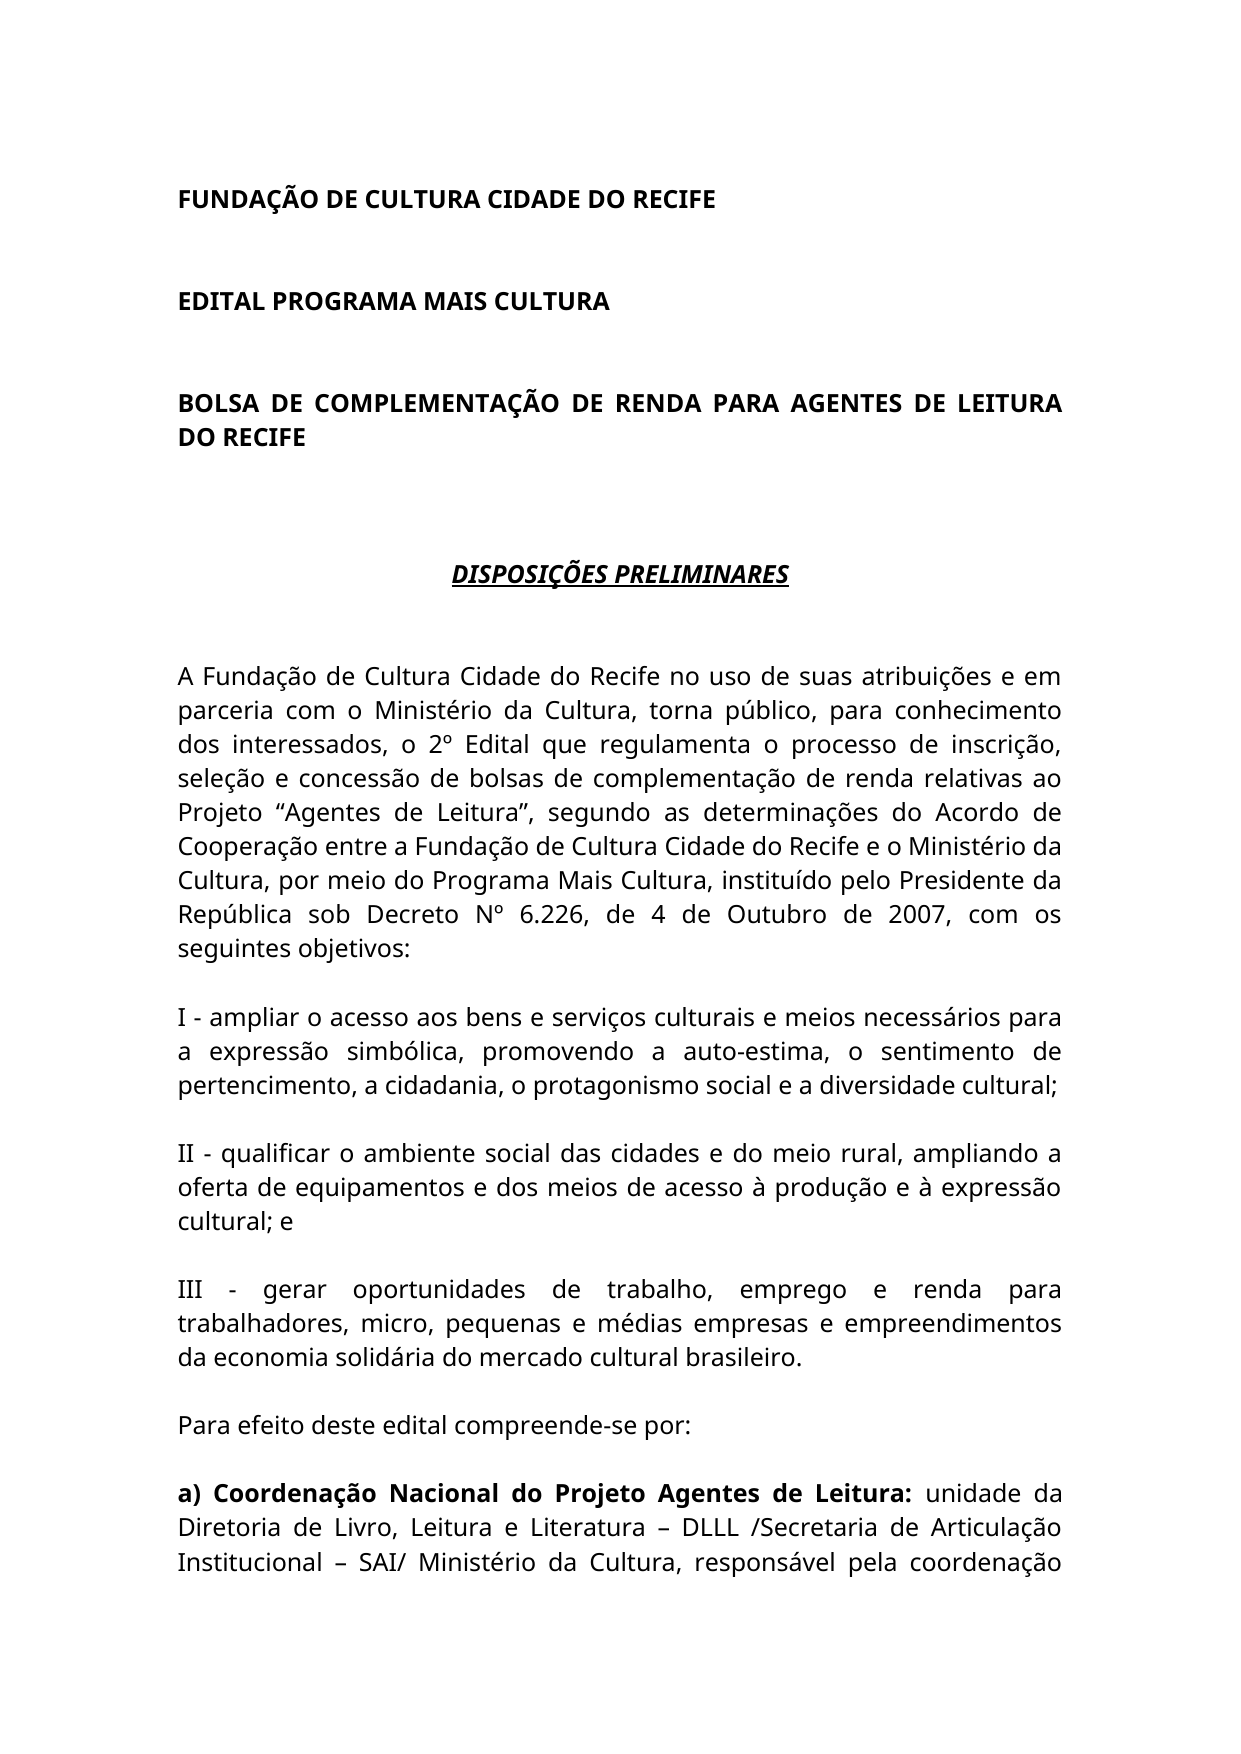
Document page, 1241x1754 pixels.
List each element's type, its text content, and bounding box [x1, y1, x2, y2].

text A Fundação de Cultura Cidade do Recife no uso de suas atribuições e em parceria com o Ministério da Cultura, torna público, para conhecimento dos interessados, o 2º Edital que regulamenta o processo de inscrição, seleção e concessão de bolsas de complementação de renda relativas ao Projeto “Agentes de Leitura”, segundo as determinações do Acordo de Cooperação entre a Fundação de Cultura Cidade do Recife e o Ministério da Cultura, por meio do Programa Mais Cultura, instituído pelo Presidente da República sob Decreto Nº 6.226, de 4 de Outubro de 2007, com os seguintes objetivos: [177, 658, 1063, 965]
text II - qualificar o ambiente social das cidades e do meio rural, ampliando a oferta de equipamentos e dos meios de acesso à produção e à expressão cultural; e [177, 1135, 1063, 1238]
text III - gerar oportunidades de trabalho, emprego e renda para trabalhadores, micro, pequenas e médias empresas e empreendimentos da economia solidária do mercado cultural brasileiro. [177, 1272, 1063, 1374]
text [177, 1476, 1063, 1578]
text Para efeito deste edital compreende-se por: [177, 1408, 1063, 1442]
text DISPOSIÇÕES PRELIMINARES [177, 556, 1063, 590]
text I - ampliar o acesso aos bens e serviços culturais e meios necessários para a expressão simbólica, promovendo a auto-estima, o sentimento de pertencimento, a cidadania, o protagonismo social e a diversidade cultural; [177, 999, 1063, 1101]
text FUNDAÇÃO DE CULTURA CIDADE DO RECIFE [177, 182, 1063, 216]
text BOLSA DE COMPLEMENTAÇÃO DE RENDA PARA AGENTES DE LEITURA DO RECIFE [177, 386, 1063, 454]
text EDITAL PROGRAMA MAIS CULTURA [177, 284, 1063, 318]
